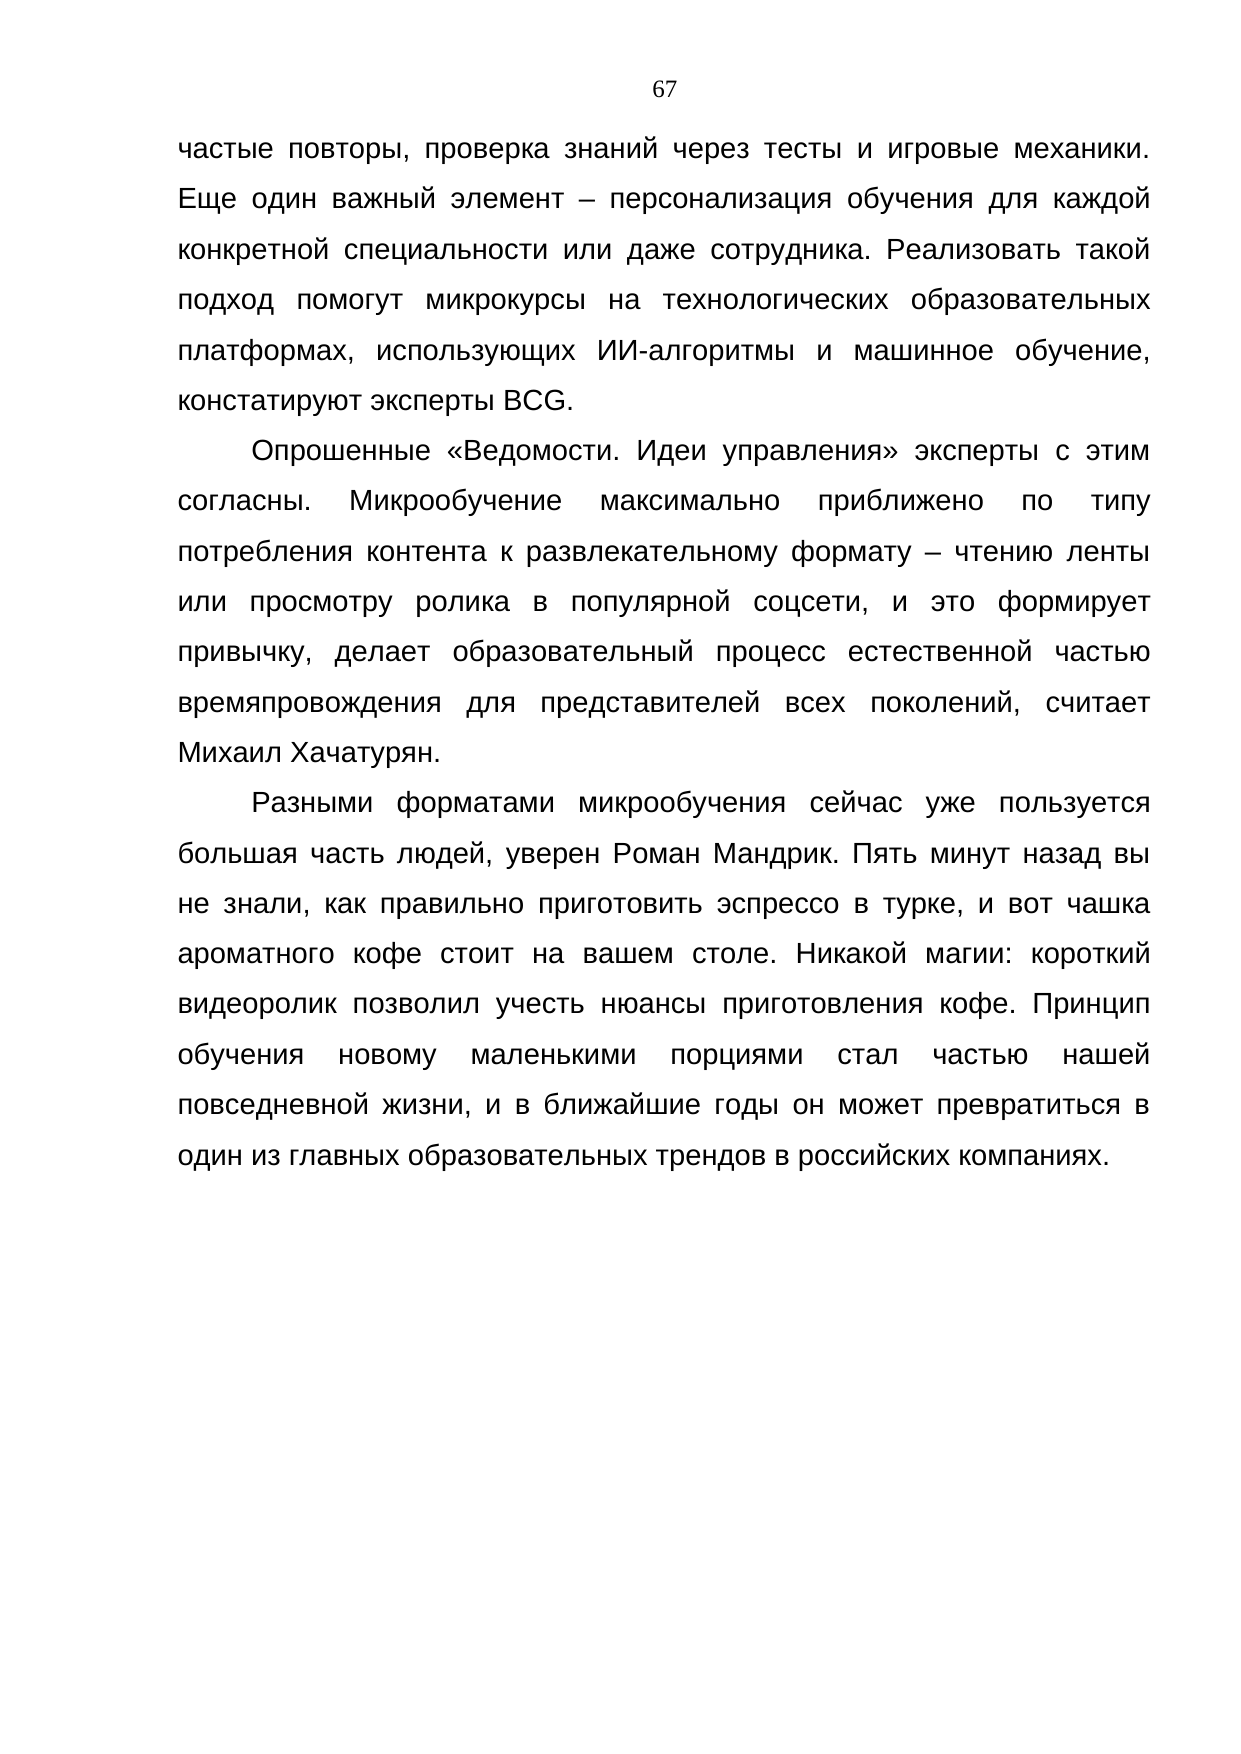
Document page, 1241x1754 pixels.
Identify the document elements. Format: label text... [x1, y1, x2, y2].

text Разными форматами микрообучения сейчас уже пользуется большая часть людей, уверен Роман Мандрик. Пять минут назад вы не знали, как правильно приготовить эспрессо в турке, и вот чашка ароматного кофе стоит на вашем столе. Никакой магии: короткий видеоролик позволил учесть нюансы приготовления кофе. Принцип обучения новому маленькими порциями стал частью нашей повседневной жизни, и в ближайшие годы он может превратиться в один из главных образовательных трендов в российских компаниях. [177, 785, 1152, 1171]
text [177, 131, 1152, 416]
text Опрошенные «Ведомости. Идеи управления» эксперты с этим согласны. Микрообучение максимально приближено по типу потребления контента к развлекательному формату – чтению ленты или просмотру ролика в популярной соцсети, и это формирует привычку, делает образовательный процесс естественной частью времяпровождения для представителей всех поколений, считает Михаил Хачатурян. [177, 433, 1152, 768]
